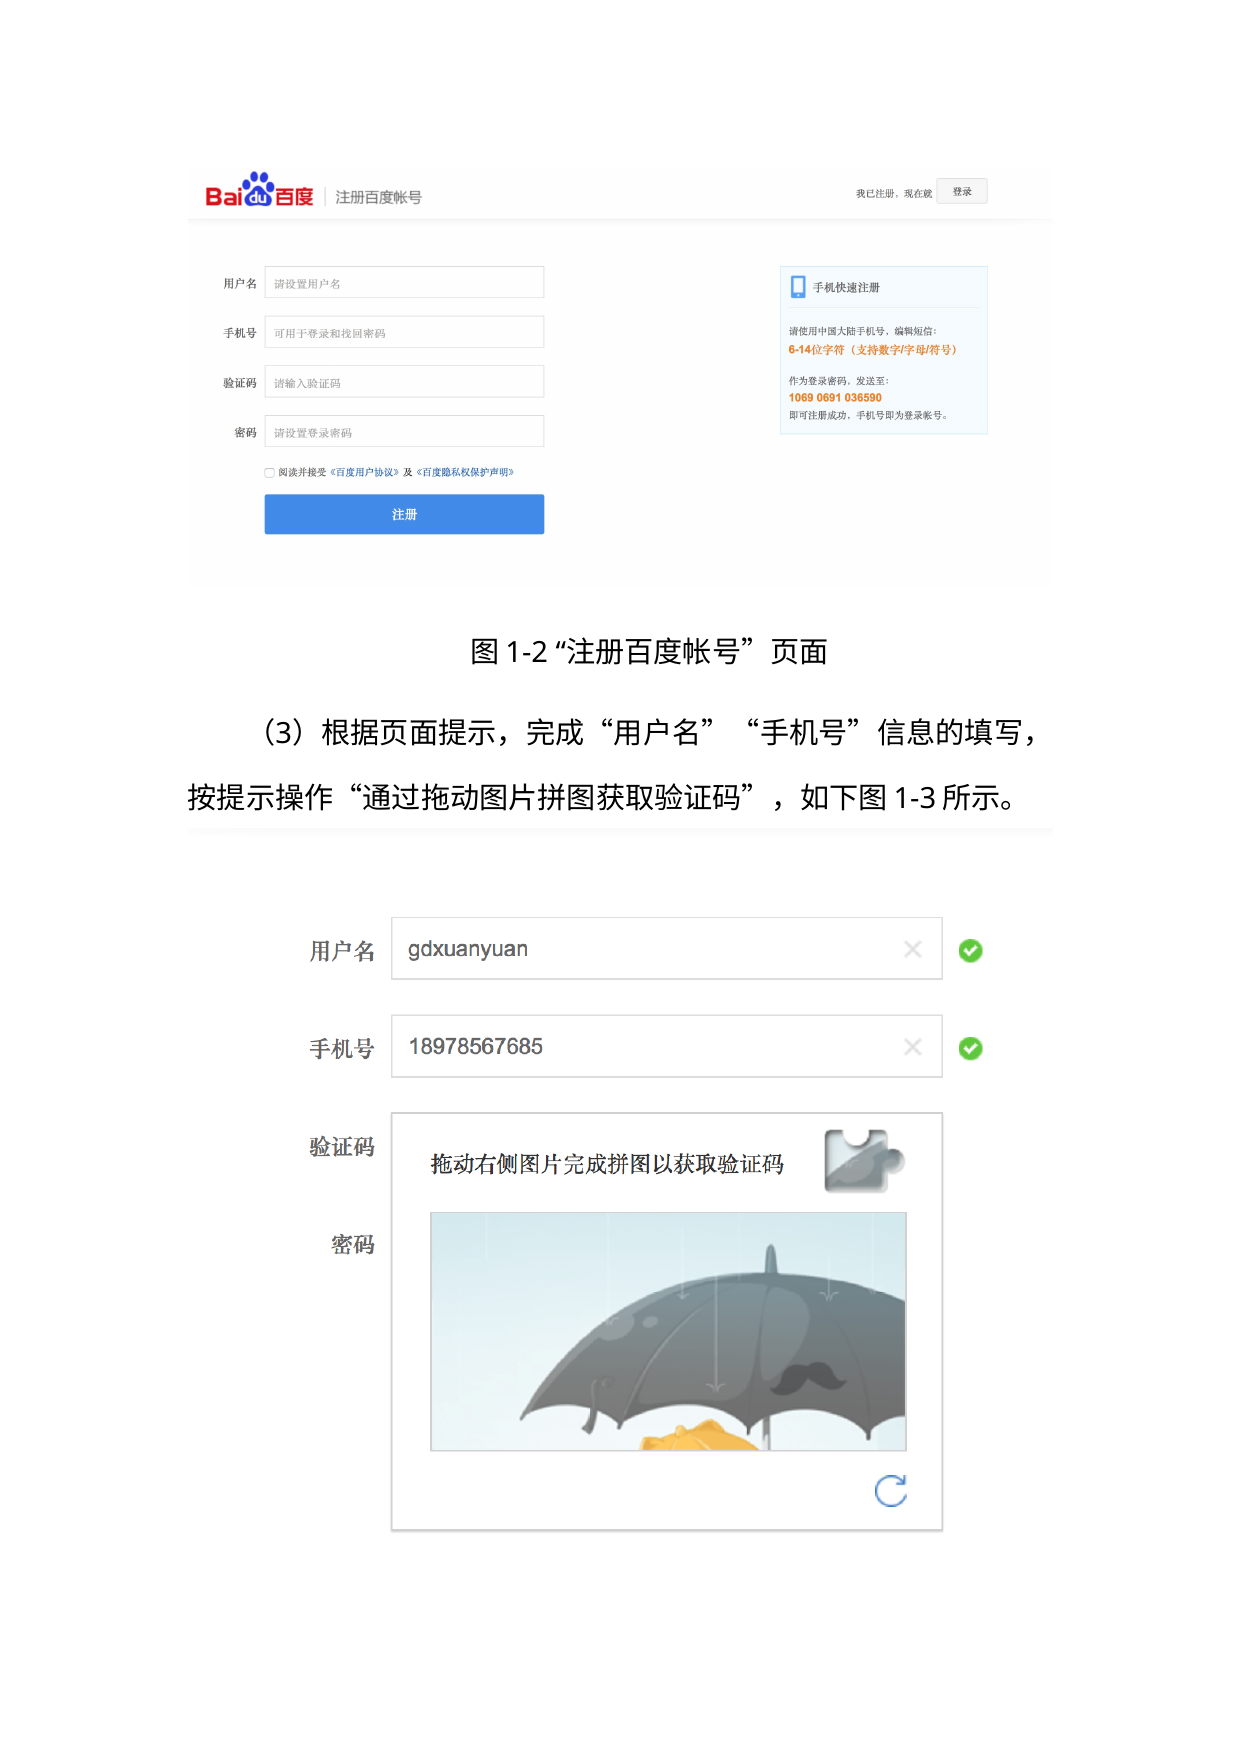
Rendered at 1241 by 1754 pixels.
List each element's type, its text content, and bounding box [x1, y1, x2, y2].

text 图1-2 “注册百度帐号”页面 [187, 617, 1053, 682]
picture [187, 162, 1053, 587]
text （3）根据页面提示，完成“用户名”“手机号”信息的填写，按提示操作“通过拖动图片拼图获取验证码”，如下图1-3所示。 [187, 698, 1053, 828]
picture [187, 828, 1053, 1549]
